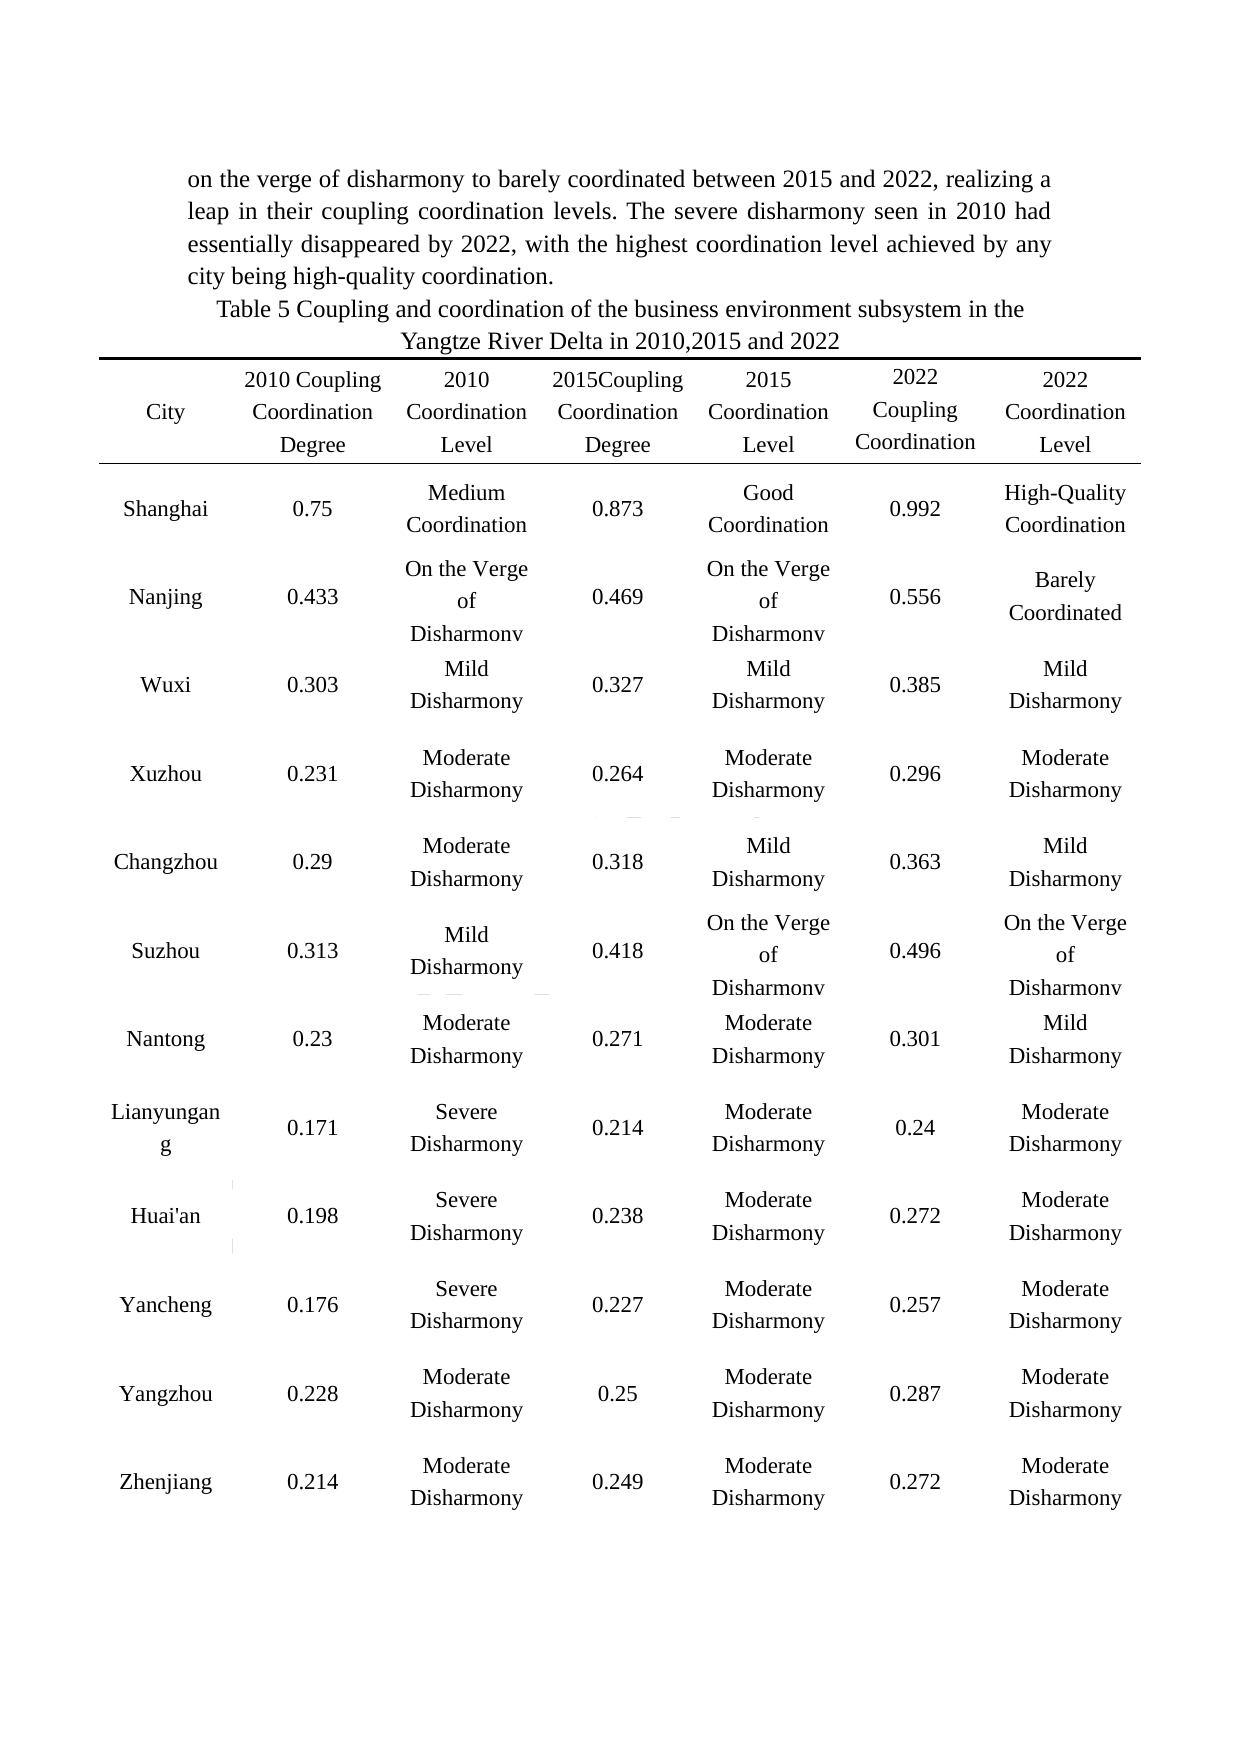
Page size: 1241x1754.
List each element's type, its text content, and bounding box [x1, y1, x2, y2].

table_cell Moderate Disharmony [989, 1172, 1141, 1260]
table_cell Lianyungang [99, 1083, 232, 1172]
table_cell On the Verge of Disharmony [695, 552, 841, 640]
table_cell 0.272 [841, 1437, 989, 1526]
table_cell Mild Disharmony [989, 640, 1141, 729]
table_cell Moderate Disharmony [393, 1437, 540, 1526]
table_cell 0.227 [540, 1260, 695, 1349]
table_cell Zhenjiang [99, 1437, 232, 1526]
table_cell 0.249 [540, 1437, 695, 1526]
table_cell 0.418 [540, 906, 695, 994]
table_cell Moderate Disharmony [989, 1260, 1141, 1349]
table_cell Moderate Disharmony [989, 729, 1141, 817]
table_cell Changzhou [99, 818, 232, 906]
table_cell Nanjing [99, 552, 232, 640]
table_cell Moderate Disharmony [989, 1083, 1141, 1172]
table_cell Yangzhou [99, 1349, 232, 1437]
table_cell 0.287 [841, 1349, 989, 1437]
table_header 2010 Coordination Level [393, 360, 540, 463]
table_cell On the Verge of Disharmony [989, 906, 1141, 994]
table_cell 0.992 [841, 464, 989, 552]
table_header City [99, 360, 232, 463]
table_cell 0.228 [233, 1349, 393, 1437]
table_cell 0.24 [841, 1083, 989, 1172]
table_cell Moderate Disharmony [695, 729, 841, 817]
table_cell Severe Disharmony [393, 1083, 540, 1172]
table_cell Mild Disharmony [989, 818, 1141, 906]
table_cell 0.385 [841, 640, 989, 729]
table_cell Moderate Disharmony [393, 818, 540, 906]
table_cell 0.327 [540, 640, 695, 729]
table_cell 0.238 [540, 1172, 695, 1260]
table_cell Moderate Disharmony [695, 1172, 841, 1260]
table_cell Mild Disharmony [695, 640, 841, 729]
table_cell Yancheng [99, 1260, 232, 1349]
table_cell 0.29 [233, 818, 393, 906]
table_cell 0.363 [841, 818, 989, 906]
table_cell Medium Coordination [393, 464, 540, 552]
table_cell 0.257 [841, 1260, 989, 1349]
table_cell Xuzhou [99, 729, 232, 817]
table_cell Moderate Disharmony [695, 1083, 841, 1172]
table_cell Good Coordination [695, 464, 841, 552]
table_cell Huai'an [99, 1172, 232, 1260]
table_cell 0.214 [540, 1083, 695, 1172]
table_cell 0.198 [233, 1172, 393, 1260]
table_cell 0.264 [540, 729, 695, 817]
table_cell Moderate Disharmony [393, 995, 540, 1083]
table_header 2015Coupling Coordination Degree [540, 360, 695, 463]
table_cell Mild Disharmony [393, 640, 540, 729]
text Table 5 Coupling and coordination of the business environment subsystem in the Yangtze River Delta in 2010,2015 and 2022 [187, 292, 1053, 357]
table_cell 0.25 [540, 1349, 695, 1437]
table_cell Moderate Disharmony [695, 1260, 841, 1349]
table_cell Severe Disharmony [393, 1260, 540, 1349]
table_cell 0.313 [233, 906, 393, 994]
table_header 2022 Coupling Coordination Degree [841, 360, 989, 463]
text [187, 162, 1053, 292]
table_cell 0.231 [233, 729, 393, 817]
table_cell 0.271 [540, 995, 695, 1083]
table_cell Barely Coordinated [989, 552, 1141, 640]
table_cell Nantong [99, 995, 232, 1083]
table_cell 0.214 [233, 1437, 393, 1526]
table_cell Moderate Disharmony [695, 1349, 841, 1437]
table_cell Mild Disharmony [989, 995, 1141, 1083]
table_cell 0.75 [233, 464, 393, 552]
table_cell 0.272 [841, 1172, 989, 1260]
table_header 2010 Coupling Coordination Degree [233, 360, 393, 463]
table_cell 0.303 [233, 640, 393, 729]
table_cell Moderate Disharmony [393, 1349, 540, 1437]
table_cell Shanghai [99, 464, 232, 552]
table_cell Moderate Disharmony [695, 995, 841, 1083]
table_cell Suzhou [99, 906, 232, 994]
table_cell 0.23 [233, 995, 393, 1083]
table_cell 0.296 [841, 729, 989, 817]
table_cell 0.873 [540, 464, 695, 552]
table_cell Mild Disharmony [393, 906, 540, 994]
table_cell On the Verge of Disharmony [393, 552, 540, 640]
table_cell 0.176 [233, 1260, 393, 1349]
table_cell 0.301 [841, 995, 989, 1083]
table_cell Moderate Disharmony [393, 729, 540, 817]
table_cell Severe Disharmony [393, 1172, 540, 1260]
table_header 2015 Coordination Level [695, 360, 841, 463]
table_cell 0.171 [233, 1083, 393, 1172]
table_cell Moderate Disharmony [989, 1437, 1141, 1526]
table_cell Moderate Disharmony [989, 1349, 1141, 1437]
table_cell On the Verge of Disharmony [695, 906, 841, 994]
table_cell 0.318 [540, 818, 695, 906]
table_header 2022 Coordination Level [989, 360, 1141, 463]
table_cell 0.469 [540, 552, 695, 640]
table_cell Mild Disharmony [695, 818, 841, 906]
table_cell 0.496 [841, 906, 989, 994]
table_cell 0.433 [233, 552, 393, 640]
table_cell Wuxi [99, 640, 232, 729]
table_cell Moderate Disharmony [695, 1437, 841, 1526]
table_cell High-Quality Coordination [989, 464, 1141, 552]
table_cell 0.556 [841, 552, 989, 640]
